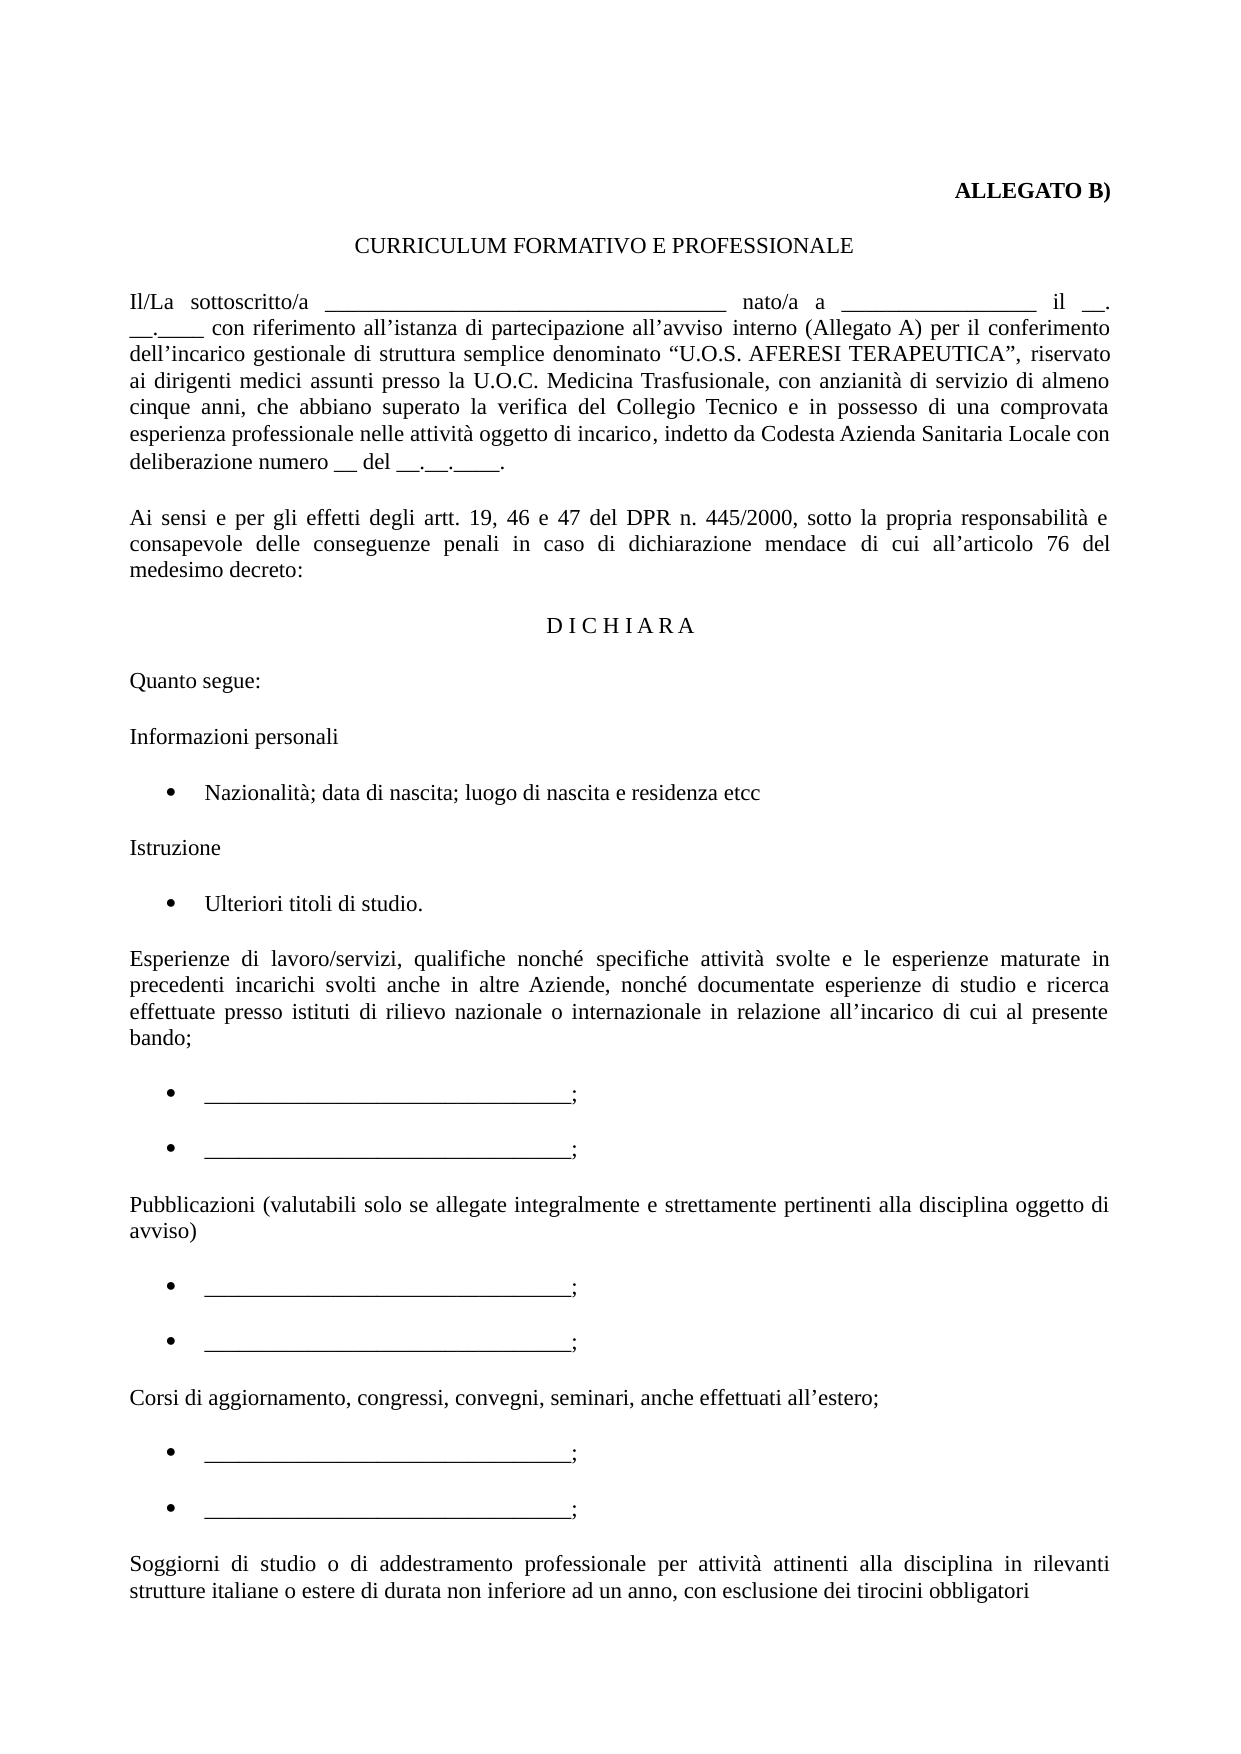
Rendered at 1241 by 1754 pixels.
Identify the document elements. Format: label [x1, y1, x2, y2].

table_header [118, 148, 1122, 1632]
